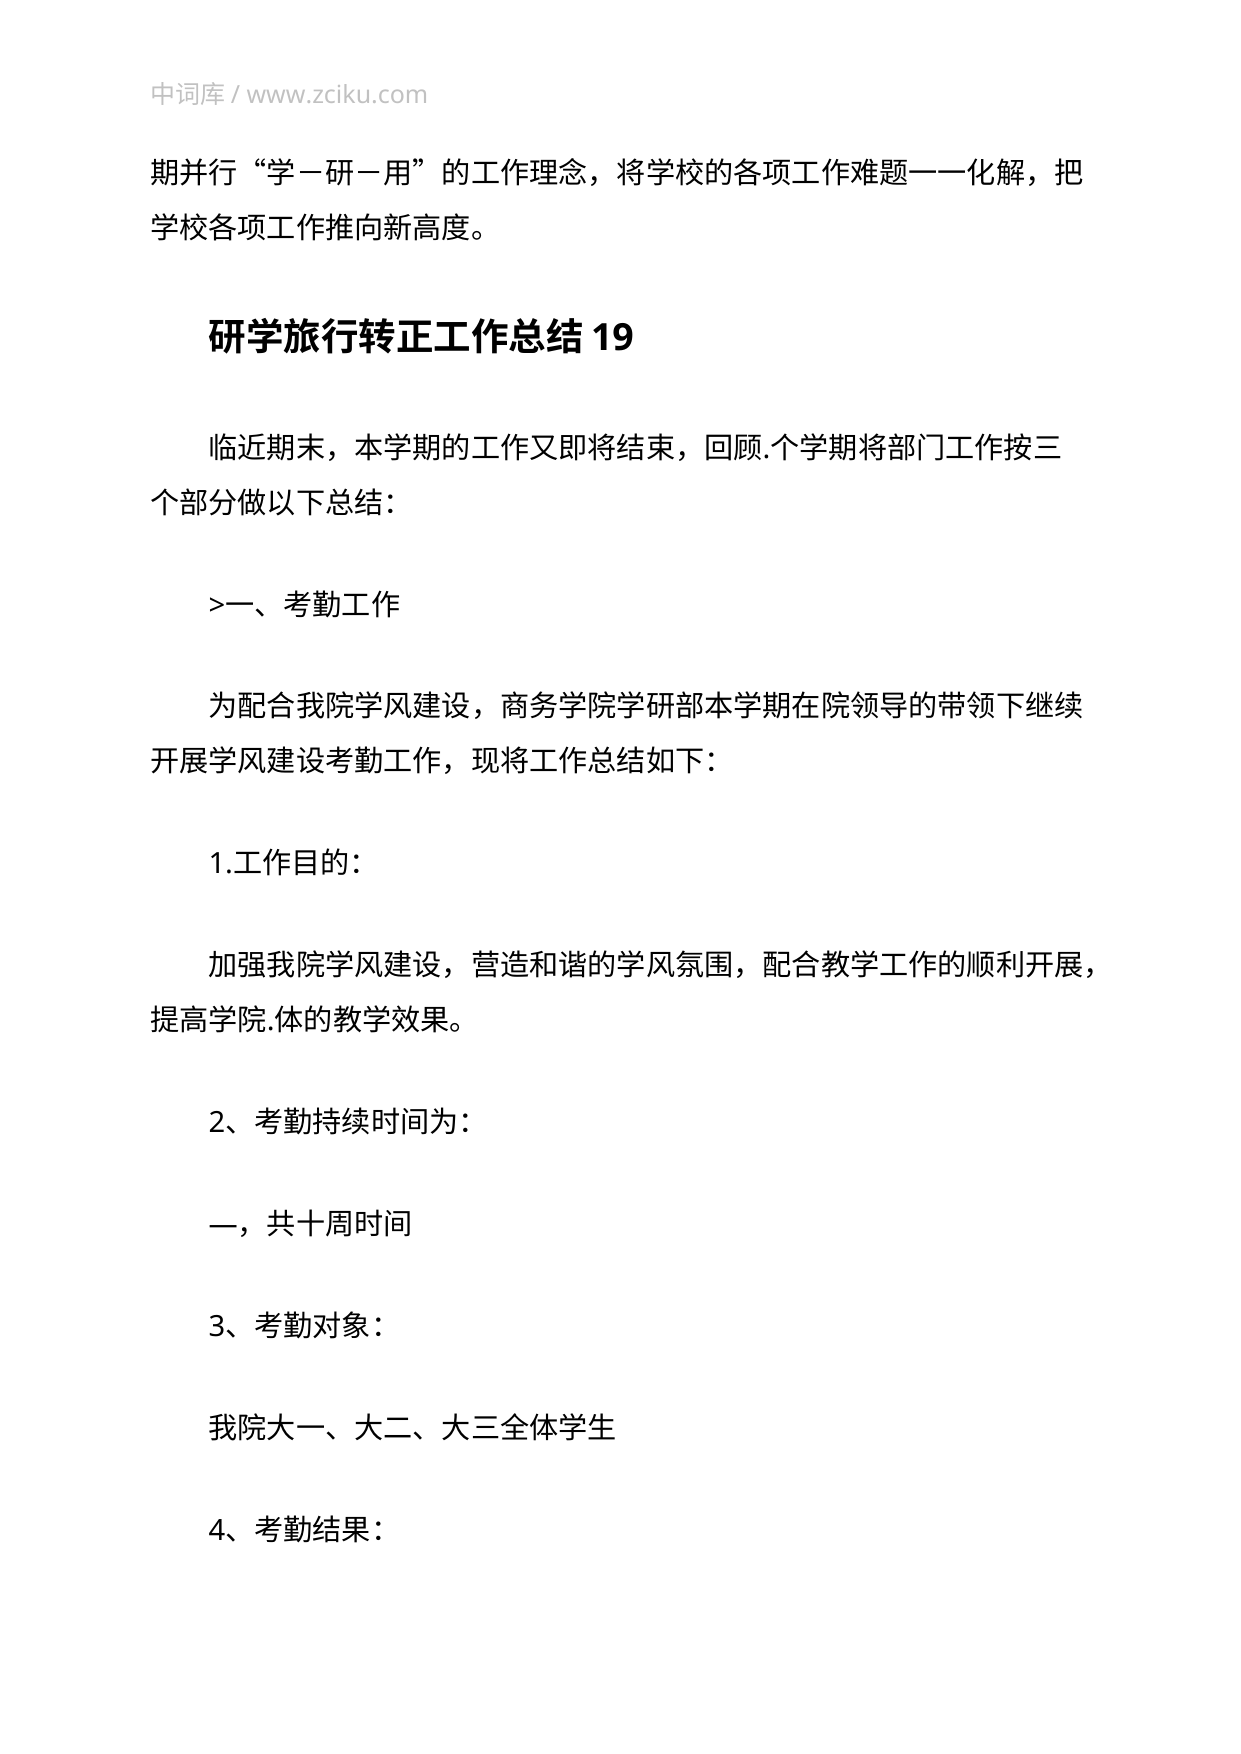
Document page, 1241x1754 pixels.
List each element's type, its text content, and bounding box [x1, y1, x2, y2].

text —，共十周时间 [150, 1201, 1090, 1243]
text 1.工作目的： [150, 840, 1090, 882]
text 2、考勤持续时间为： [150, 1098, 1090, 1141]
text 临近期末，本学期的工作又即将结束，回顾.个学期将部门工作按三个部分做以下总结： [150, 424, 1090, 522]
text 我院大一、大二、大三全体学生 [150, 1404, 1090, 1447]
text 4、考勤结果： [150, 1506, 1090, 1549]
text 为配合我院学风建设，商务学院学研部本学期在院领导的带领下继续开展学风建设考勤工作，现将工作总结如下： [150, 683, 1090, 780]
text >一、考勤工作 [150, 581, 1090, 623]
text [150, 150, 1090, 247]
text 研学旅行转正工作总结19 [150, 307, 1090, 361]
text 加强我院学风建设，营造和谐的学风氛围，配合教学工作的顺利开展，提高学院.体的教学效果。 [150, 942, 1090, 1039]
text 3、考勤对象： [150, 1302, 1090, 1345]
